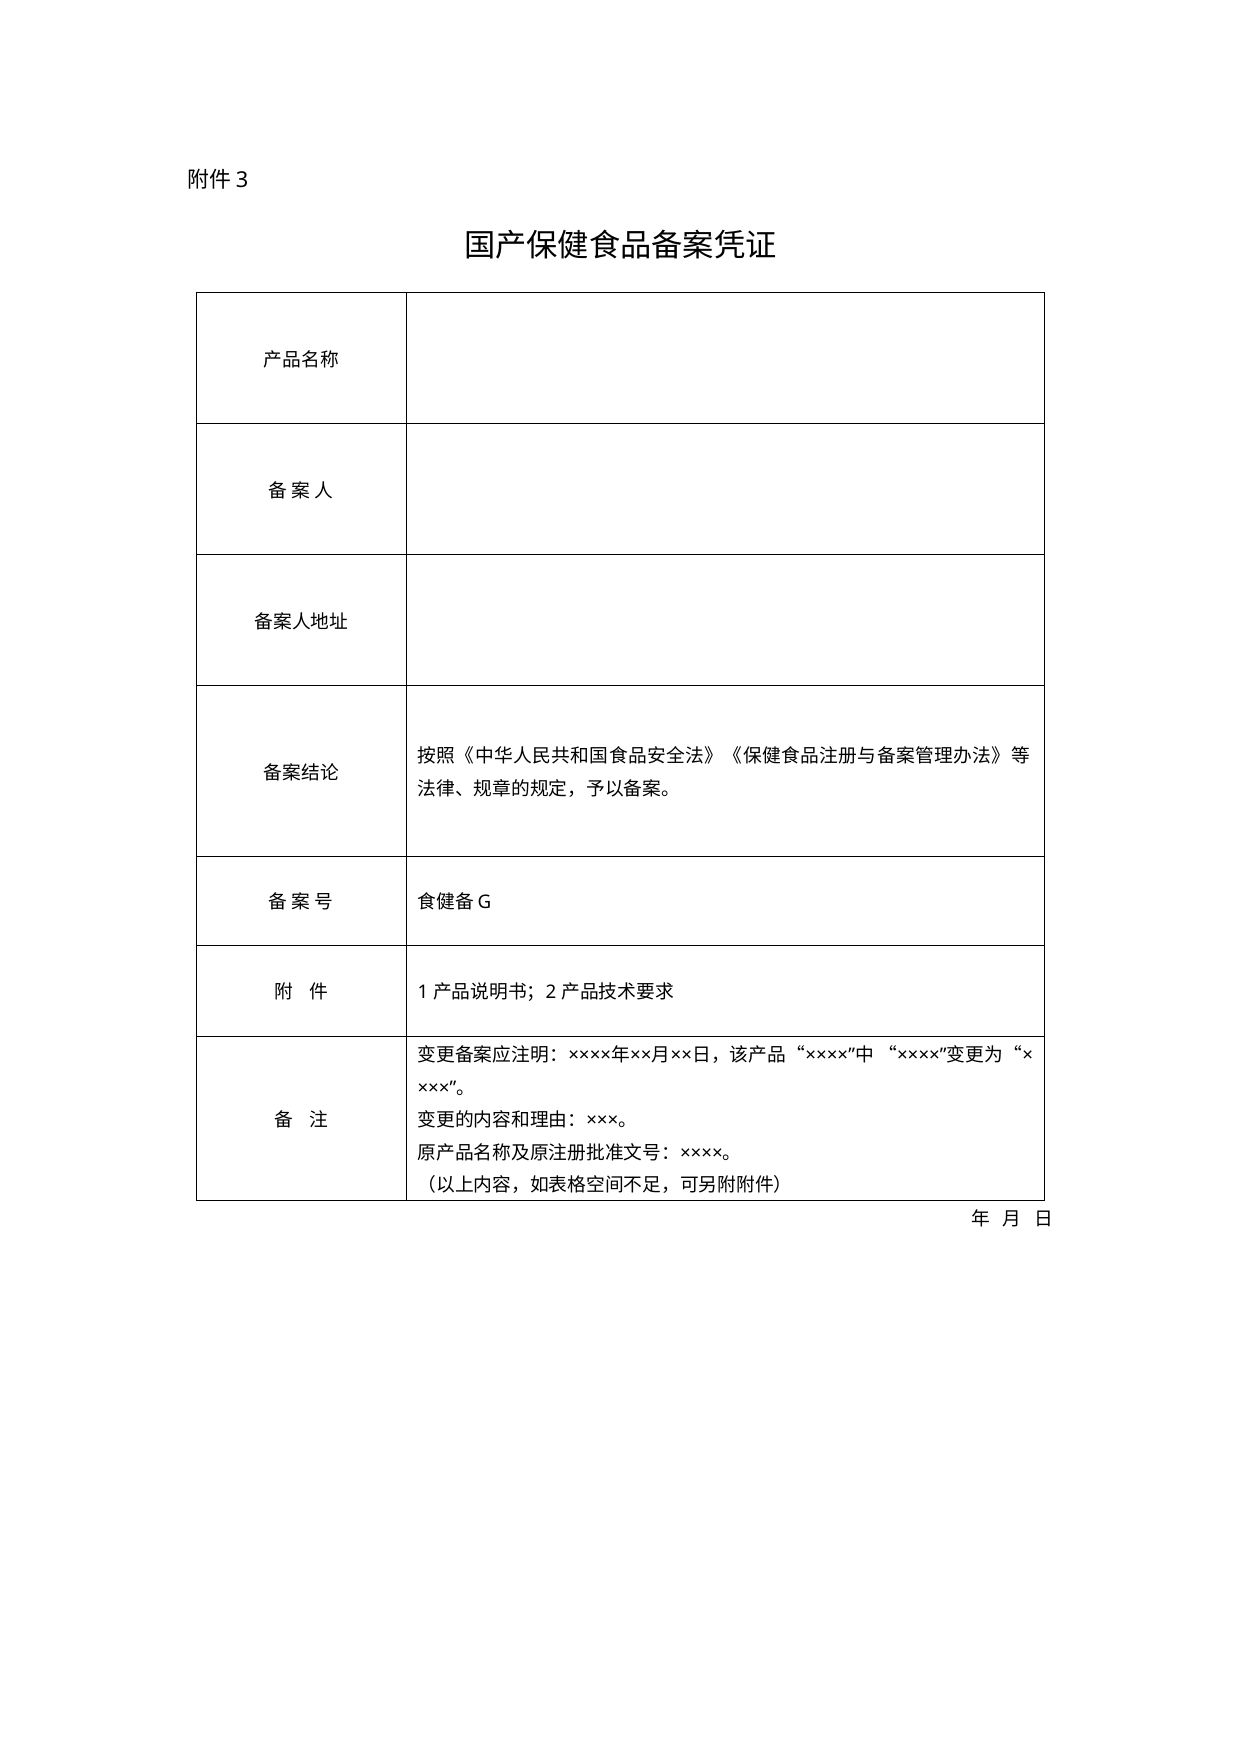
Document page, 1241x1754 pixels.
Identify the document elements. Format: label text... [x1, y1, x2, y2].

table_cell 食健备G [407, 857, 1044, 944]
table_header 产品名称 [197, 293, 406, 423]
text 年 月 日 [187, 1201, 1053, 1233]
table_cell [407, 555, 1044, 685]
table_header [407, 293, 1044, 423]
table_cell 变更备案应注明：××××年××月××日，该产品“××××”中 “××××”变更为“××××”。 变更的内容和理由：×××。 原产品名称及原注册批准文号：××××。 （以上内容，如表格空间不足，可另附附件） [407, 1037, 1044, 1200]
table_cell 按照《中华人民共和国食品安全法》《保健食品注册与备案管理办法》等法律、规章的规定，予以备案。 [407, 686, 1044, 856]
table_cell 备 注 [197, 1037, 406, 1200]
table_cell 备 案 人 [197, 424, 406, 554]
table_cell 1 产品说明书；2 产品技术要求 [407, 946, 1044, 1036]
table_cell 备案结论 [197, 686, 406, 856]
table_cell [407, 424, 1044, 554]
text 国产保健食品备案凭证 [187, 211, 1053, 276]
table_cell 附 件 [197, 946, 406, 1036]
text 附件3 [187, 162, 1053, 194]
table_cell 备案人地址 [197, 555, 406, 685]
table_cell 备 案 号 [197, 857, 406, 944]
